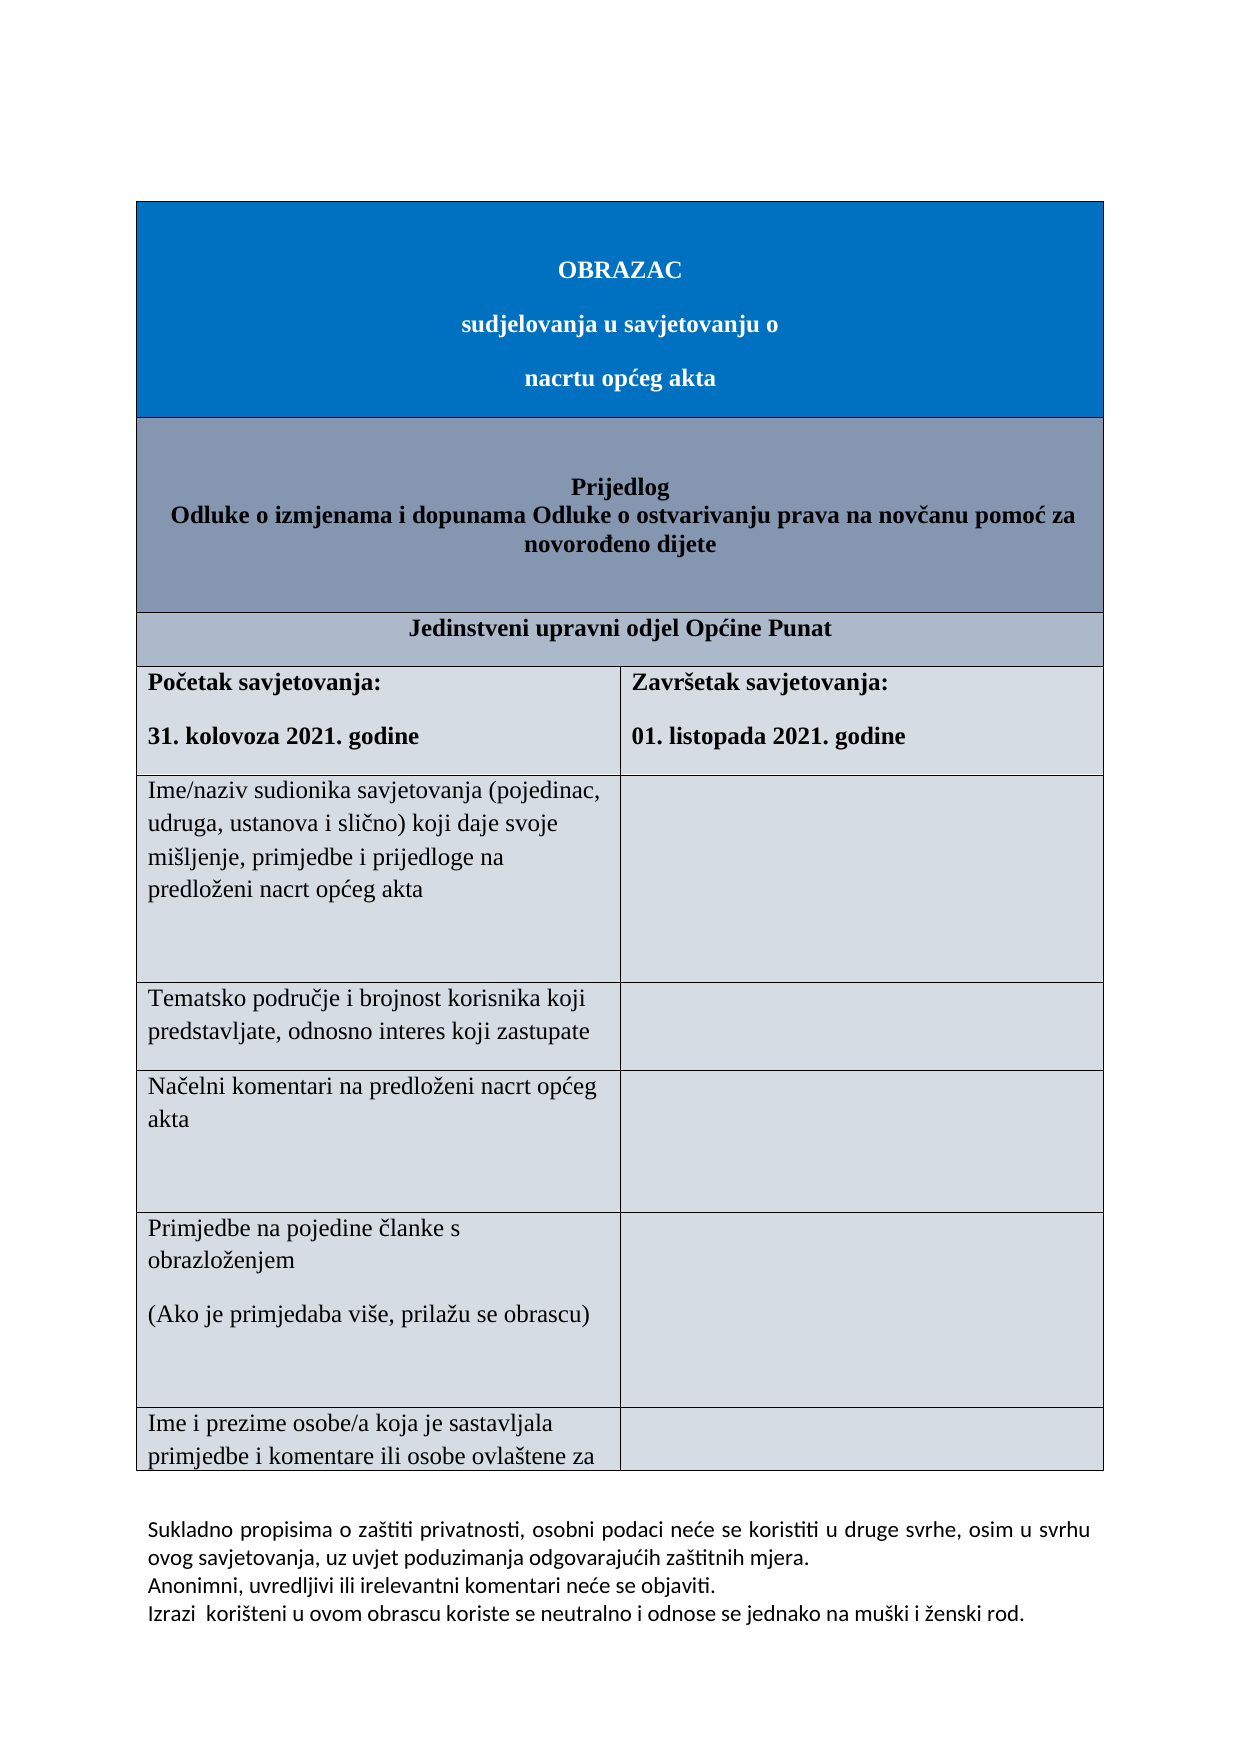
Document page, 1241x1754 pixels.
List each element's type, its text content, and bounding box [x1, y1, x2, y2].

table_cell Početak savjetovanja: 31. kolovoza 2021. godine [137, 667, 620, 774]
table_cell [621, 776, 1103, 982]
table_cell Završetak savjetovanja: 01. listopada 2021. godine [621, 667, 1103, 774]
table_cell Jedinstveni upravni odjel Općine Punat [137, 613, 1103, 666]
table_cell Ime/naziv sudionika savjetovanja (pojedinac, udruga, ustanova i slično) koji daje svoje mišljenje, primjedbe i prijedloge na predloženi nacrt općeg akta [137, 776, 620, 982]
table_cell [621, 983, 1103, 1070]
table_cell Načelni komentari na predloženi nacrt općeg akta [137, 1071, 620, 1212]
table_cell Tematsko područje i brojnost korisnika koji predstavljate, odnosno interes koji zastupate [137, 983, 620, 1070]
table_cell [621, 1213, 1103, 1407]
table_cell [621, 1408, 1103, 1470]
table_header OBRAZAC sudjelovanja u savjetovanju o nacrtu općeg akta [137, 202, 1103, 417]
table_cell Prijedlog Odluke o izmjenama i dopunama Odluke o ostvarivanju prava na novčanu pomoć za novorođeno dijete [137, 418, 1103, 612]
table_cell Primjedbe na pojedine članke s obrazloženjem (Ako je primjedaba više, prilažu se obrascu) [137, 1213, 620, 1407]
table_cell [137, 1408, 620, 1470]
table_cell [621, 1071, 1103, 1212]
